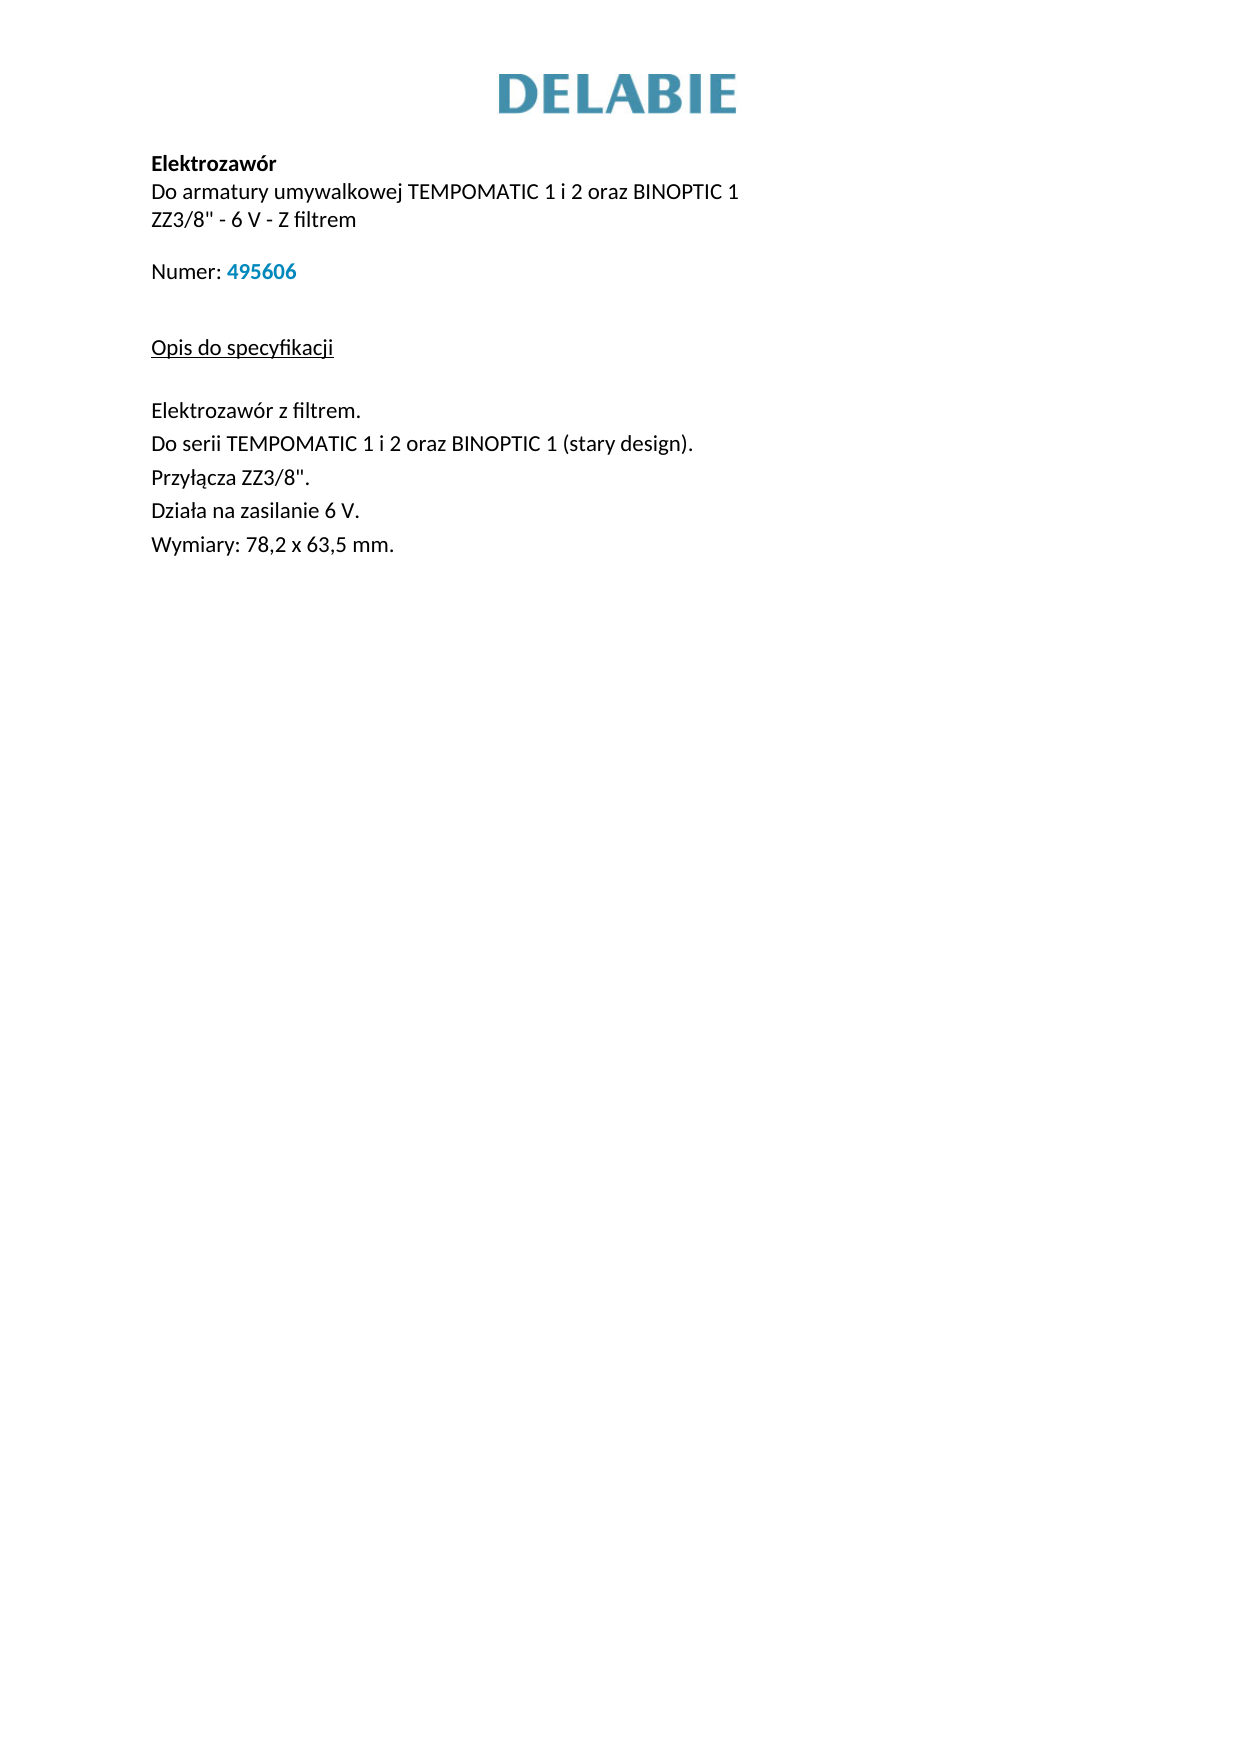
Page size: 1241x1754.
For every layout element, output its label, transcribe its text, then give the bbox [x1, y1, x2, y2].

text Do armatury umywalkowej TEMPOMATIC 1 i 2 oraz BINOPTIC 1 [151, 177, 1084, 205]
text Elektrozawór z filtrem. [151, 396, 1084, 424]
text Przyłącza ZZ3/8". [151, 463, 1084, 491]
text Do serii TEMPOMATIC 1 i 2 oraz BINOPTIC 1 (stary design). [151, 429, 1084, 458]
text Numer: 495606 [151, 257, 1084, 285]
picture [497, 74, 738, 114]
text ZZ3/8" - 6 V - Z filtrem [151, 205, 1084, 233]
text Elektrozawór [151, 149, 1084, 177]
text Wymiary: 78,2 x 63,5 mm. [151, 530, 1084, 558]
text Opis do specyfikacji [151, 333, 1084, 361]
text Działa na zasilanie 6 V. [151, 497, 1084, 525]
